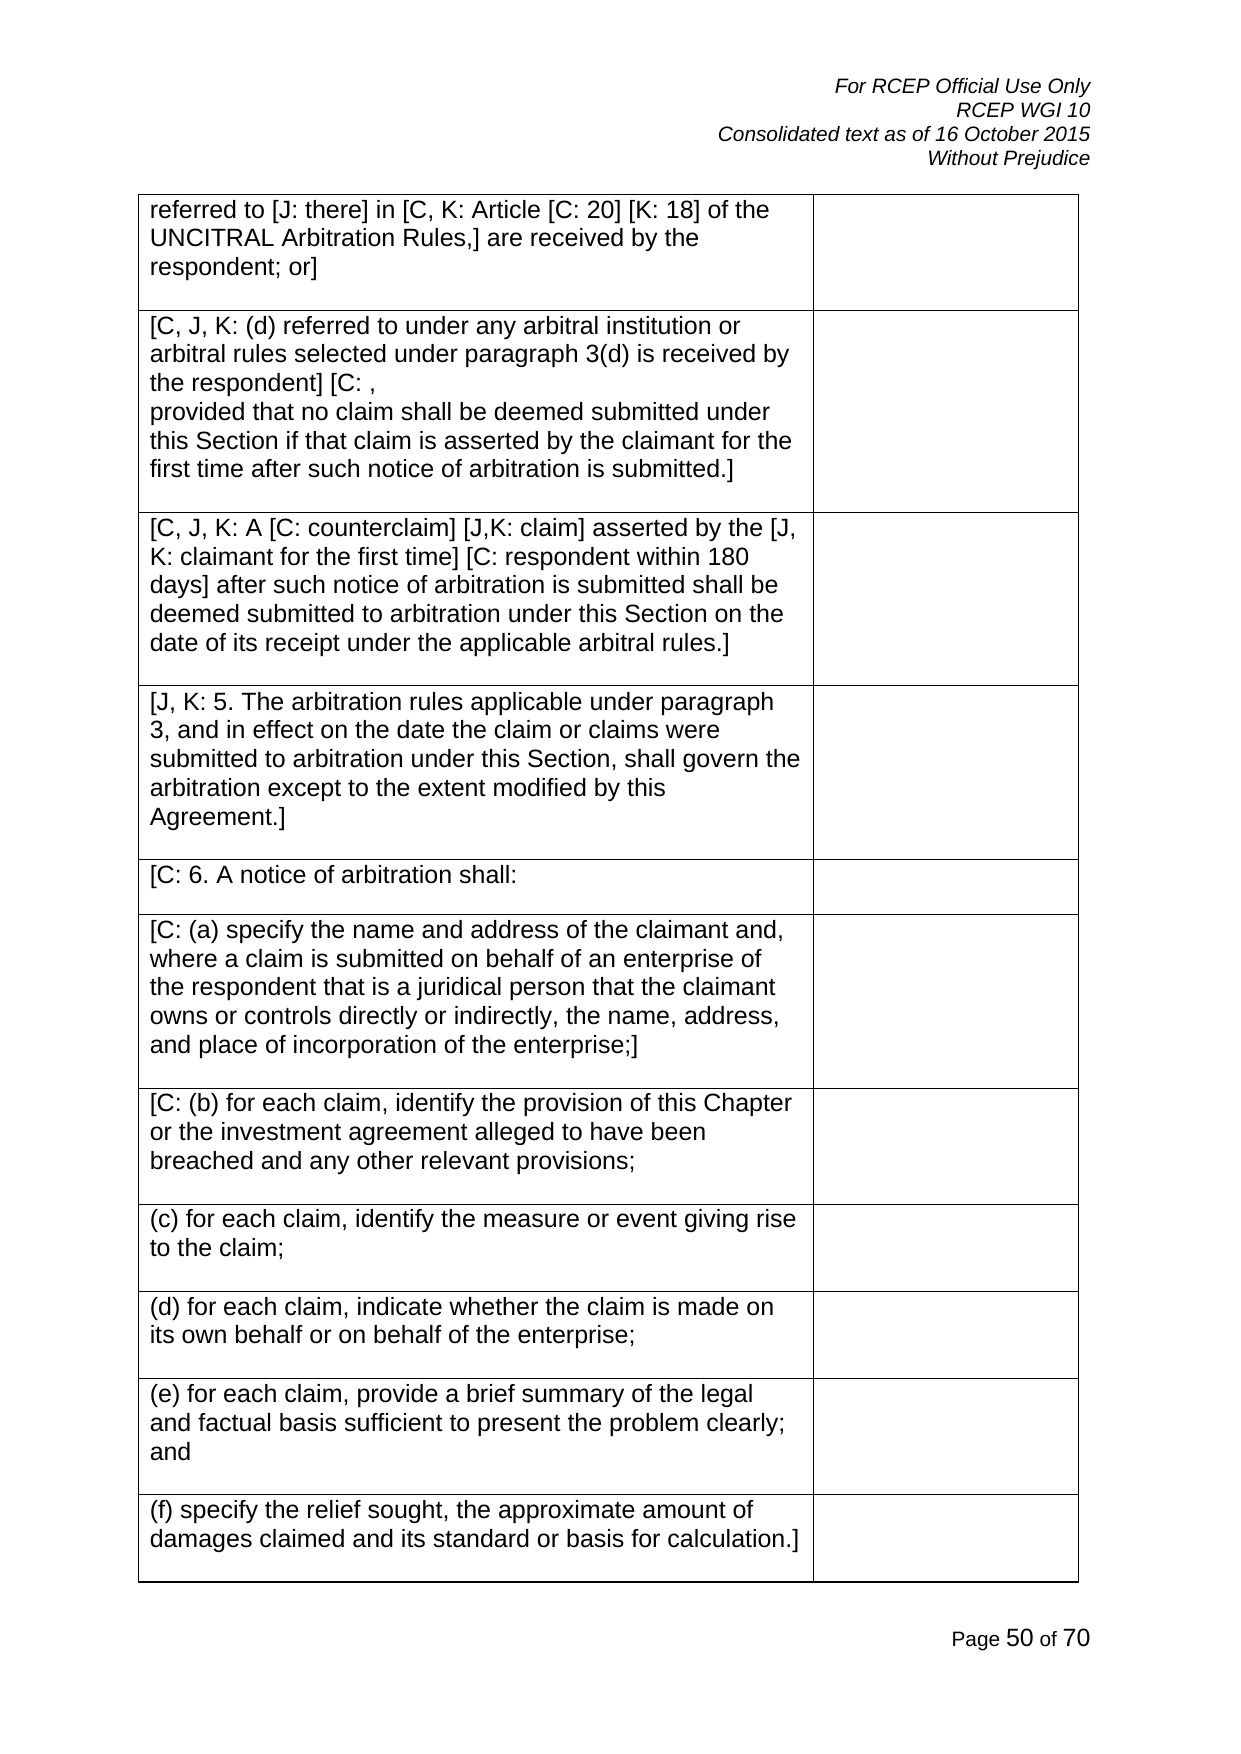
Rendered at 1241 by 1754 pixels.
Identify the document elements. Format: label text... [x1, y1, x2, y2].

table_cell [C: 6. A notice of arbitration shall: [139, 860, 813, 914]
table_cell [814, 311, 1078, 512]
table_cell [814, 1379, 1078, 1494]
table_cell (d) for each claim, indicate whether the claim is made on its own behalf or on behalf of the enterprise; [139, 1292, 813, 1378]
table_cell [C, J, K: A [C: counterclaim] [J,K: claim] asserted by the [J, K: claimant for the first time] [C: respondent within 180 days] after such notice of arbitration is submitted shall be deemed submitted to arbitration under this Section on the date of its receipt under the applicable arbitral rules.] [139, 513, 813, 685]
table_cell (c) for each claim, identify the measure or event giving rise to the claim; [139, 1205, 813, 1291]
table_cell [814, 195, 1078, 309]
table_cell [814, 513, 1078, 685]
table_cell [C: (b) for each claim, identify the provision of this Chapter or the investment agreement alleged to have been breached and any other relevant provisions; [139, 1089, 813, 1203]
table_cell [814, 686, 1078, 859]
table_cell [C, J, K: (d) referred to under any arbitral institution or arbitral rules selected under paragraph 3(d) is received by the respondent] [C: , provided that no claim shall be deemed submitted under this Section if that claim is asserted by the claimant for the first time after such notice of arbitration is submitted.] [139, 311, 813, 512]
table_cell [814, 1495, 1078, 1581]
table_cell (e) for each claim, provide a brief summary of the legal and factual basis sufficient to present the problem clearly; and [139, 1379, 813, 1494]
table_cell [814, 915, 1078, 1087]
table_cell (f) specify the relief sought, the approximate amount of damages claimed and its standard or basis for calculation.] [139, 1495, 813, 1581]
table_cell [814, 1089, 1078, 1203]
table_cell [139, 195, 813, 309]
table_cell [814, 1292, 1078, 1378]
table_cell [J, K: 5. The arbitration rules applicable under paragraph 3, and in effect on the date the claim or claims were submitted to arbitration under this Section, shall govern the arbitration except to the extent modified by this Agreement.] [139, 686, 813, 859]
table_cell [814, 860, 1078, 914]
table_cell [814, 1205, 1078, 1291]
table_cell [C: (a) specify the name and address of the claimant and, where a claim is submitted on behalf of an enterprise of the respondent that is a juridical person that the claimant owns or controls directly or indirectly, the name, address, and place of incorporation of the enterprise;] [139, 915, 813, 1087]
